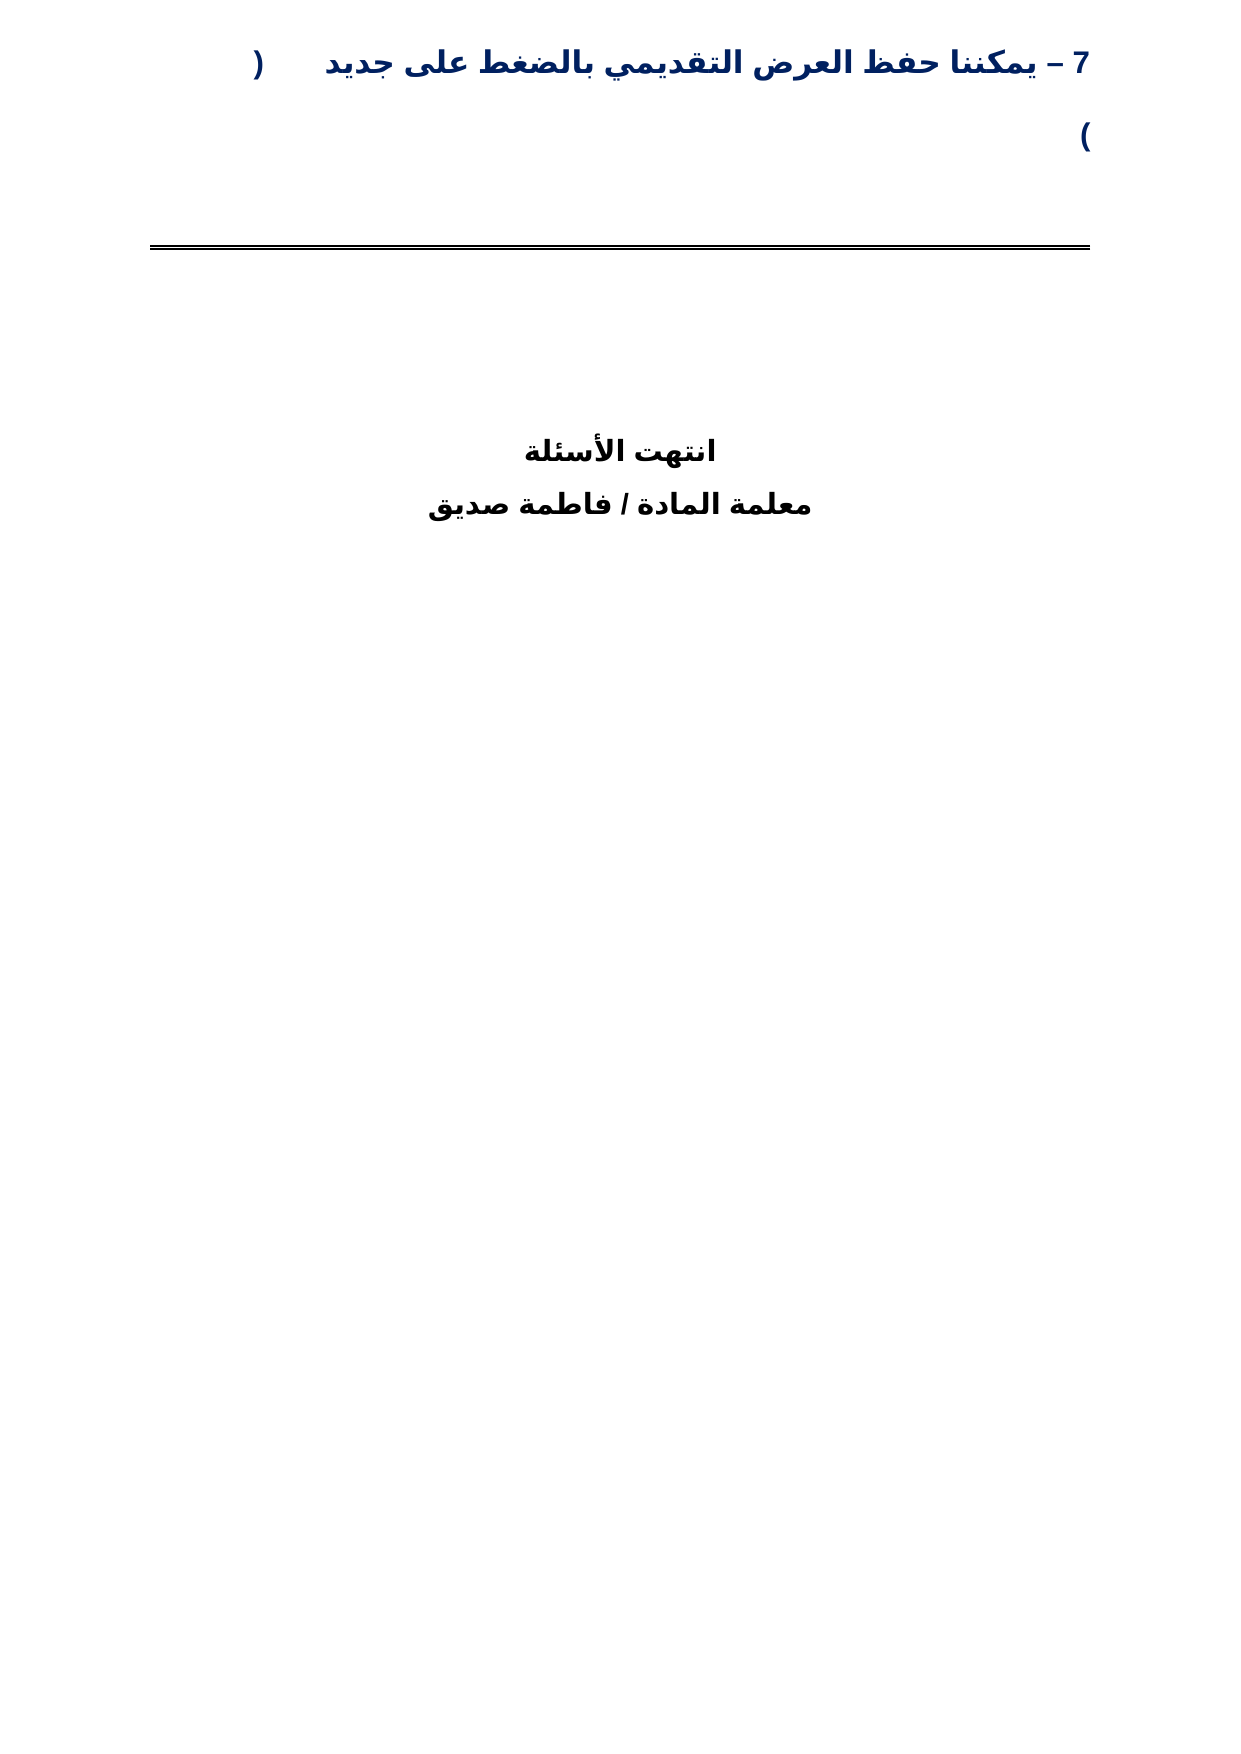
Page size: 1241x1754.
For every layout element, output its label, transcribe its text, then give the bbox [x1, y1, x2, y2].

text انتهت الأسئلة [150, 434, 1090, 468]
text 7 – يمكننا حفظ العرض التقديمي بالضغط على جديد ( ) [150, 44, 1090, 152]
text معلمة المادة / فاطمة صديق [150, 487, 1090, 521]
